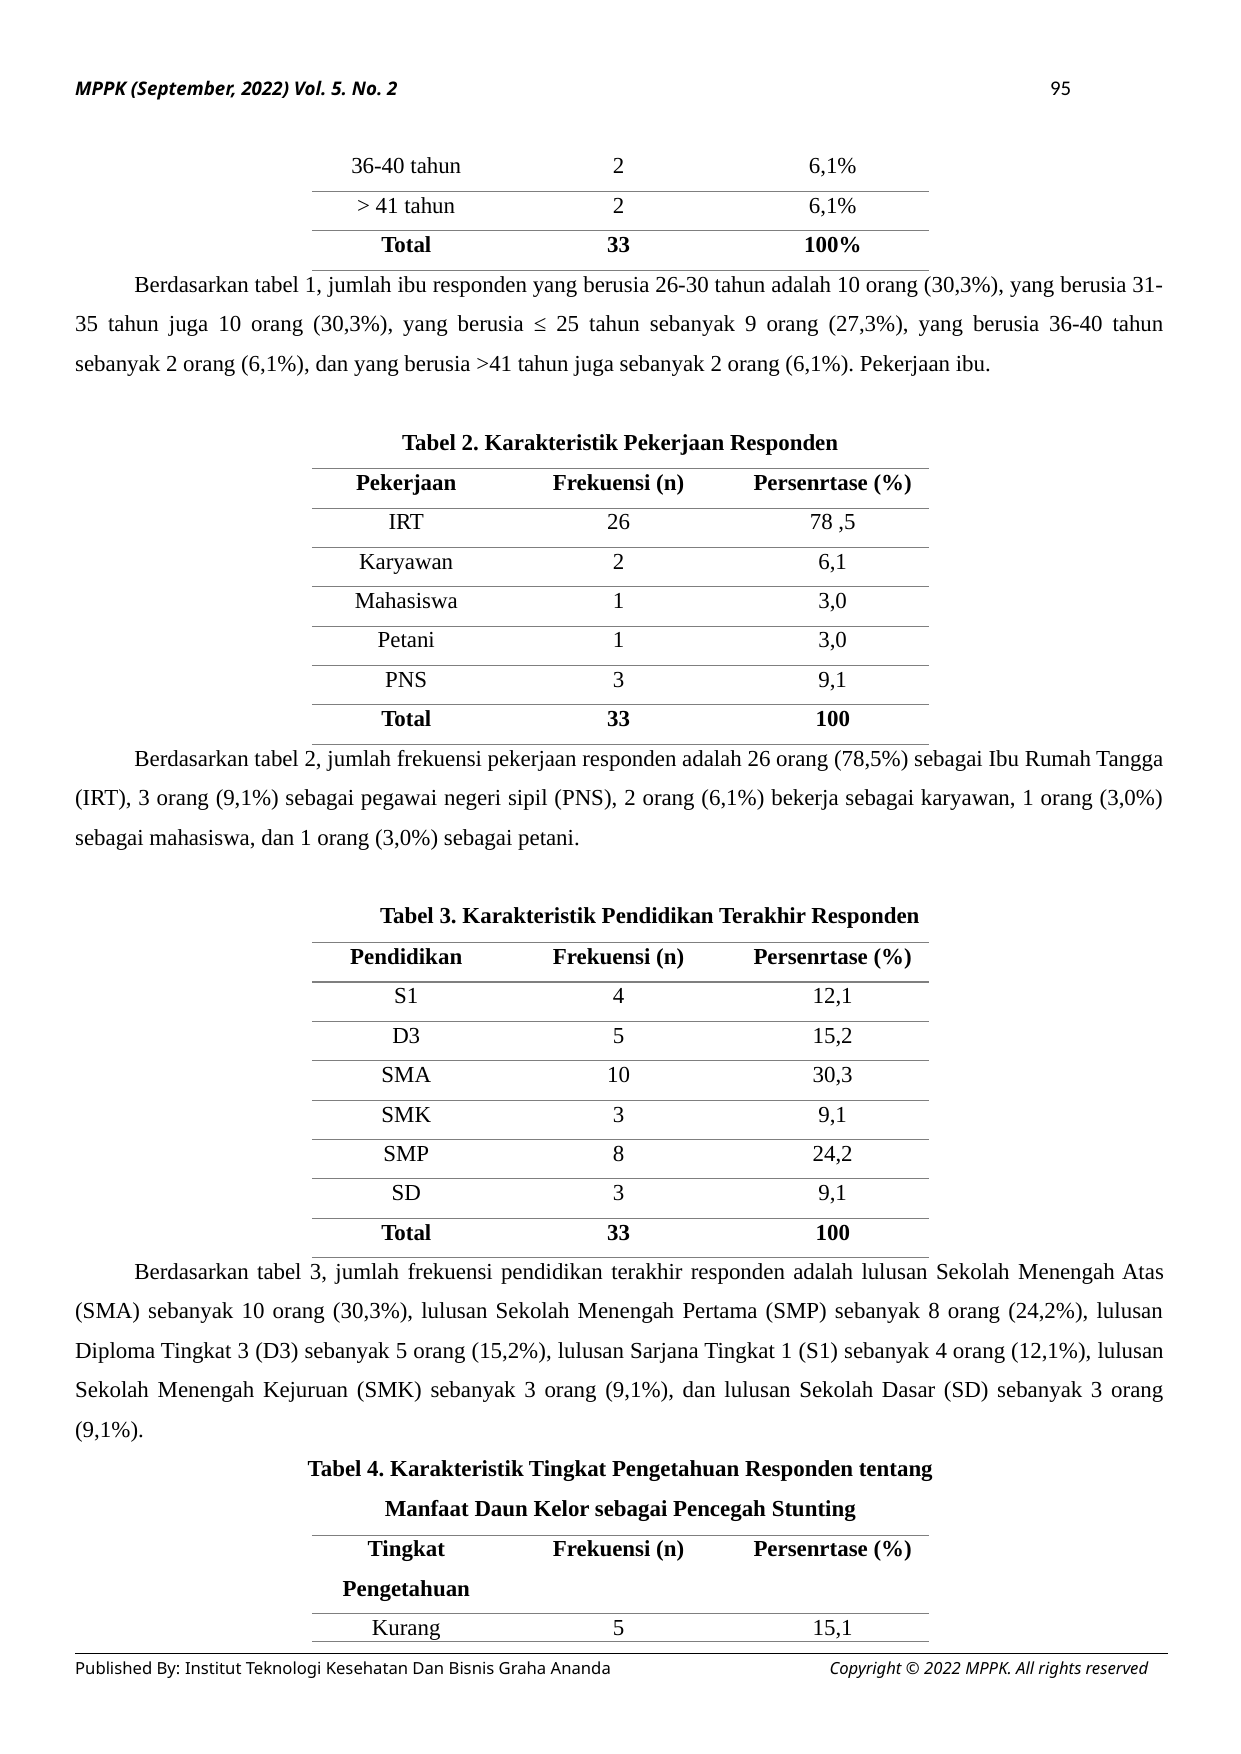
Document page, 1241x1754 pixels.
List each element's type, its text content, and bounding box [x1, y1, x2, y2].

table_cell 33 [500, 1219, 736, 1257]
table_cell 5 [500, 1614, 736, 1641]
table_header Pendidikan [312, 943, 500, 981]
table_cell SD [312, 1179, 500, 1218]
table_cell 4 [500, 983, 736, 1021]
table_cell Total [312, 705, 500, 744]
text Manfaat Daun Kelor sebagai Pencegah Stunting [75, 1495, 1165, 1521]
table_cell Kurang [312, 1614, 500, 1641]
table_cell Total [312, 231, 500, 269]
table_cell 36-40 tahun [312, 151, 500, 191]
table_cell SMP [312, 1140, 500, 1178]
table_cell 15,1 [736, 1614, 928, 1641]
table_cell 9,1 [736, 1101, 928, 1139]
table_cell SMK [312, 1101, 500, 1139]
table_cell D3 [312, 1022, 500, 1060]
table_cell 6,1% [736, 192, 928, 230]
table_cell 3 [500, 666, 736, 704]
table_cell 5 [500, 1022, 736, 1060]
table_cell Mahasiswa [312, 587, 500, 626]
table_cell Petani [312, 627, 500, 665]
table_cell 8 [500, 1140, 736, 1178]
text Tabel 2. Karakteristik Pekerjaan Responden [75, 428, 1165, 455]
table_header Frekuensi (n) [500, 469, 736, 507]
table_cell SMA [312, 1061, 500, 1099]
table_cell 26 [500, 509, 736, 547]
table_cell 6,1% [736, 151, 928, 191]
table_cell > 41 tahun [312, 192, 500, 230]
text Tabel 3. Karakteristik Pendidikan Terakhir Responden [75, 903, 1165, 929]
table_cell PNS [312, 666, 500, 704]
table_cell 33 [500, 231, 736, 269]
table_cell 100% [736, 231, 928, 269]
table_cell 24,2 [736, 1140, 928, 1178]
table_cell 2 [500, 151, 736, 191]
table_header Pekerjaan [312, 469, 500, 507]
text Berdasarkan tabel 3, jumlah frekuensi pendidikan terakhir responden adalah lulusan Sekolah Menengah Atas (SMA) sebanyak 10 orang (30,3%), lulusan Sekolah Menengah Pertama (SMP) sebanyak 8 orang (24,2%), lulusan Diploma Tingkat 3 (D3) sebanyak 5 orang (15,2%), lulusan Sarjana Tingkat 1 (S1) sebanyak 4 orang (12,1%), lulusan Sekolah Menengah Kejuruan (SMK) sebanyak 3 orang (9,1%), dan lulusan Sekolah Dasar (SD) sebanyak 3 orang (9,1%). [75, 1258, 1165, 1442]
table_cell 15,2 [736, 1022, 928, 1060]
table_cell Karyawan [312, 548, 500, 586]
table_cell 3 [500, 1101, 736, 1139]
table_cell S1 [312, 983, 500, 1021]
table_cell 1 [500, 627, 736, 665]
table_cell 2 [500, 548, 736, 586]
table_cell 100 [736, 1219, 928, 1257]
table_header Frekuensi (n) [500, 1536, 736, 1613]
table_cell 10 [500, 1061, 736, 1099]
table_header Persenrtase (%) [736, 469, 928, 507]
table_cell 9,1 [736, 1179, 928, 1218]
text Berdasarkan tabel 1, jumlah ibu responden yang berusia 26-30 tahun adalah 10 orang (30,3%), yang berusia 31-35 tahun juga 10 orang (30,3%), yang berusia ≤ 25 tahun sebanyak 9 orang (27,3%), yang berusia 36-40 tahun sebanyak 2 orang (6,1%), dan yang berusia >41 tahun juga sebanyak 2 orang (6,1%). Pekerjaan ibu. [75, 271, 1165, 376]
text Tabel 4. Karakteristik Tingkat Pengetahuan Responden tentang [75, 1456, 1165, 1482]
text Berdasarkan tabel 2, jumlah frekuensi pekerjaan responden adalah 26 orang (78,5%) sebagai Ibu Rumah Tangga (IRT), 3 orang (9,1%) sebagai pegawai negeri sipil (PNS), 2 orang (6,1%) bekerja sebagai karyawan, 1 orang (3,0%) sebagai mahasiswa, dan 1 orang (3,0%) sebagai petani. [75, 745, 1165, 850]
table_cell 78 ,5 [736, 509, 928, 547]
table_cell 9,1 [736, 666, 928, 704]
table_cell 33 [500, 705, 736, 744]
table_cell Total [312, 1219, 500, 1257]
table_header Frekuensi (n) [500, 943, 736, 981]
table_cell 1 [500, 587, 736, 626]
table_cell 2 [500, 192, 736, 230]
table_cell 12,1 [736, 983, 928, 1021]
table_cell 3,0 [736, 627, 928, 665]
table_cell 100 [736, 705, 928, 744]
table_cell 3,0 [736, 587, 928, 626]
table_header Tingkat Pengetahuan [312, 1536, 500, 1613]
table_cell IRT [312, 509, 500, 547]
table_cell 6,1 [736, 548, 928, 586]
table_cell 30,3 [736, 1061, 928, 1099]
table_header Persenrtase (%) [736, 943, 928, 981]
table_cell 3 [500, 1179, 736, 1218]
table_header Persenrtase (%) [736, 1536, 928, 1613]
